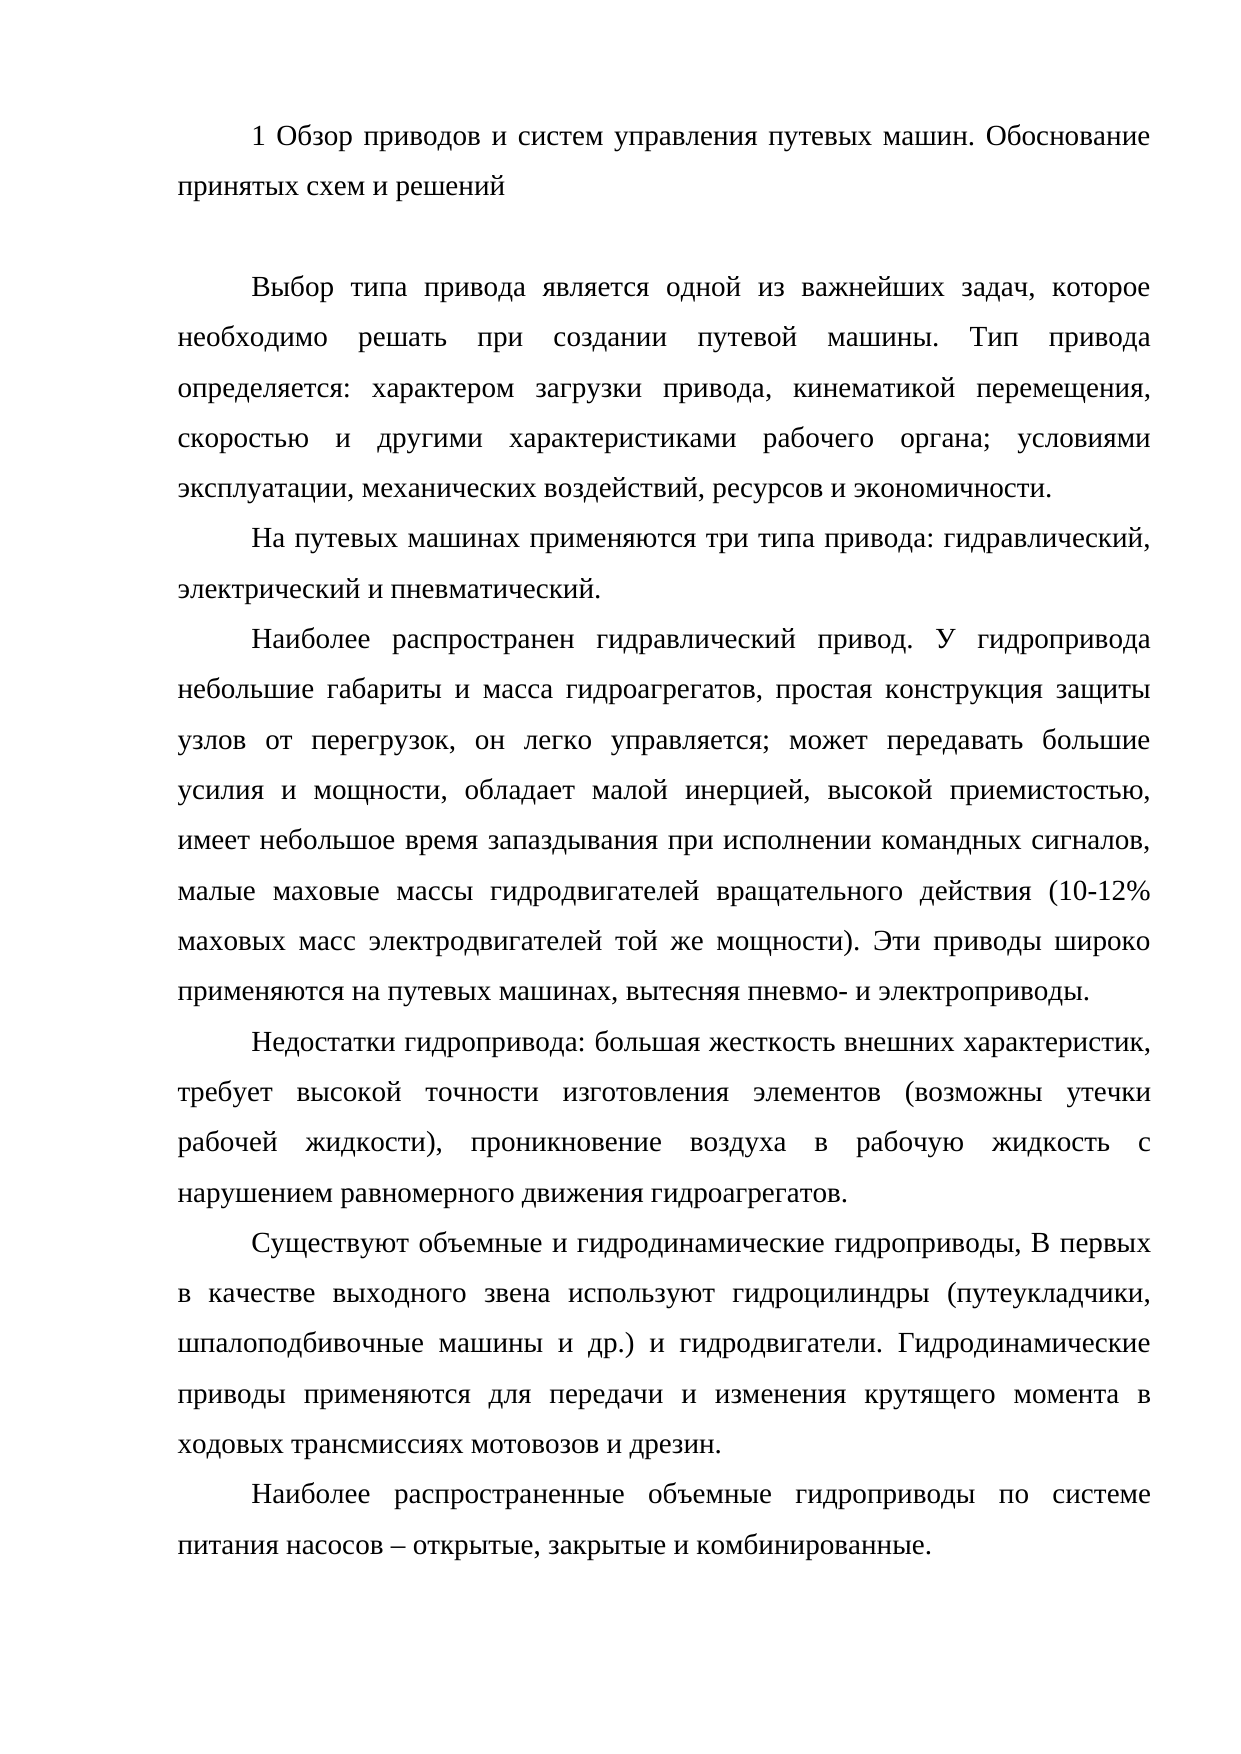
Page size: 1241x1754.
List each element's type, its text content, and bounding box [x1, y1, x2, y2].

text На путевых машинах применяются три типа привода: гидравлический, электрический и пневматический. [177, 521, 1152, 604]
text Недостатки гидропривода: большая жесткость внешних характеристик, требует высокой точности изготовления элементов (возможны утечки рабочей жидкости), проникновение воздуха в рабочую жидкость с нарушением равномерного движения гидроагрегатов. [177, 1024, 1152, 1208]
text Существуют объемные и гидродинамические гидроприводы, В первых в качестве выходного звена используют гидроцилиндры (путеукладчики, шпалоподбивочные машины и др.) и гидродвигатели. Гидродинамические приводы применяются для передачи и изменения крутящего момента в ходовых трансмиссиях мотовозов и дрезин. [177, 1225, 1152, 1460]
text Наиболее распространен гидравлический привод. У гидропривода небольшие габариты и масса гидроагрегатов, простая конструкция защиты узлов от перегрузок, он легко управляется; может передавать большие усилия и мощности, обладает малой инерцией, высокой приемистостью, имеет небольшое время запаздывания при исполнении командных сигналов, малые маховые массы гидродвигателей вращательного действия (10-12% маховых масс электродвигателей той же мощности). Эти приводы широко применяются на путевых машинах, вытесняя пневмо- и электроприводы. [177, 621, 1152, 1007]
text 1 Обзор приводов и систем управления путевых машин. Обоснование принятых схем и решений [177, 118, 1152, 202]
text Наиболее распространенные объемные гидроприводы по системе питания насосов – открытые, закрытые и комбинированные. [177, 1477, 1152, 1560]
text Выбор типа привода является одной из важнейших задач, которое необходимо решать при создании путевой машины. Тип привода определяется: характером загрузки привода, кинематикой перемещения, скоростью и другими характеристиками рабочего органа; условиями эксплуатации, механических воздействий, ресурсов и экономичности. [177, 269, 1152, 504]
